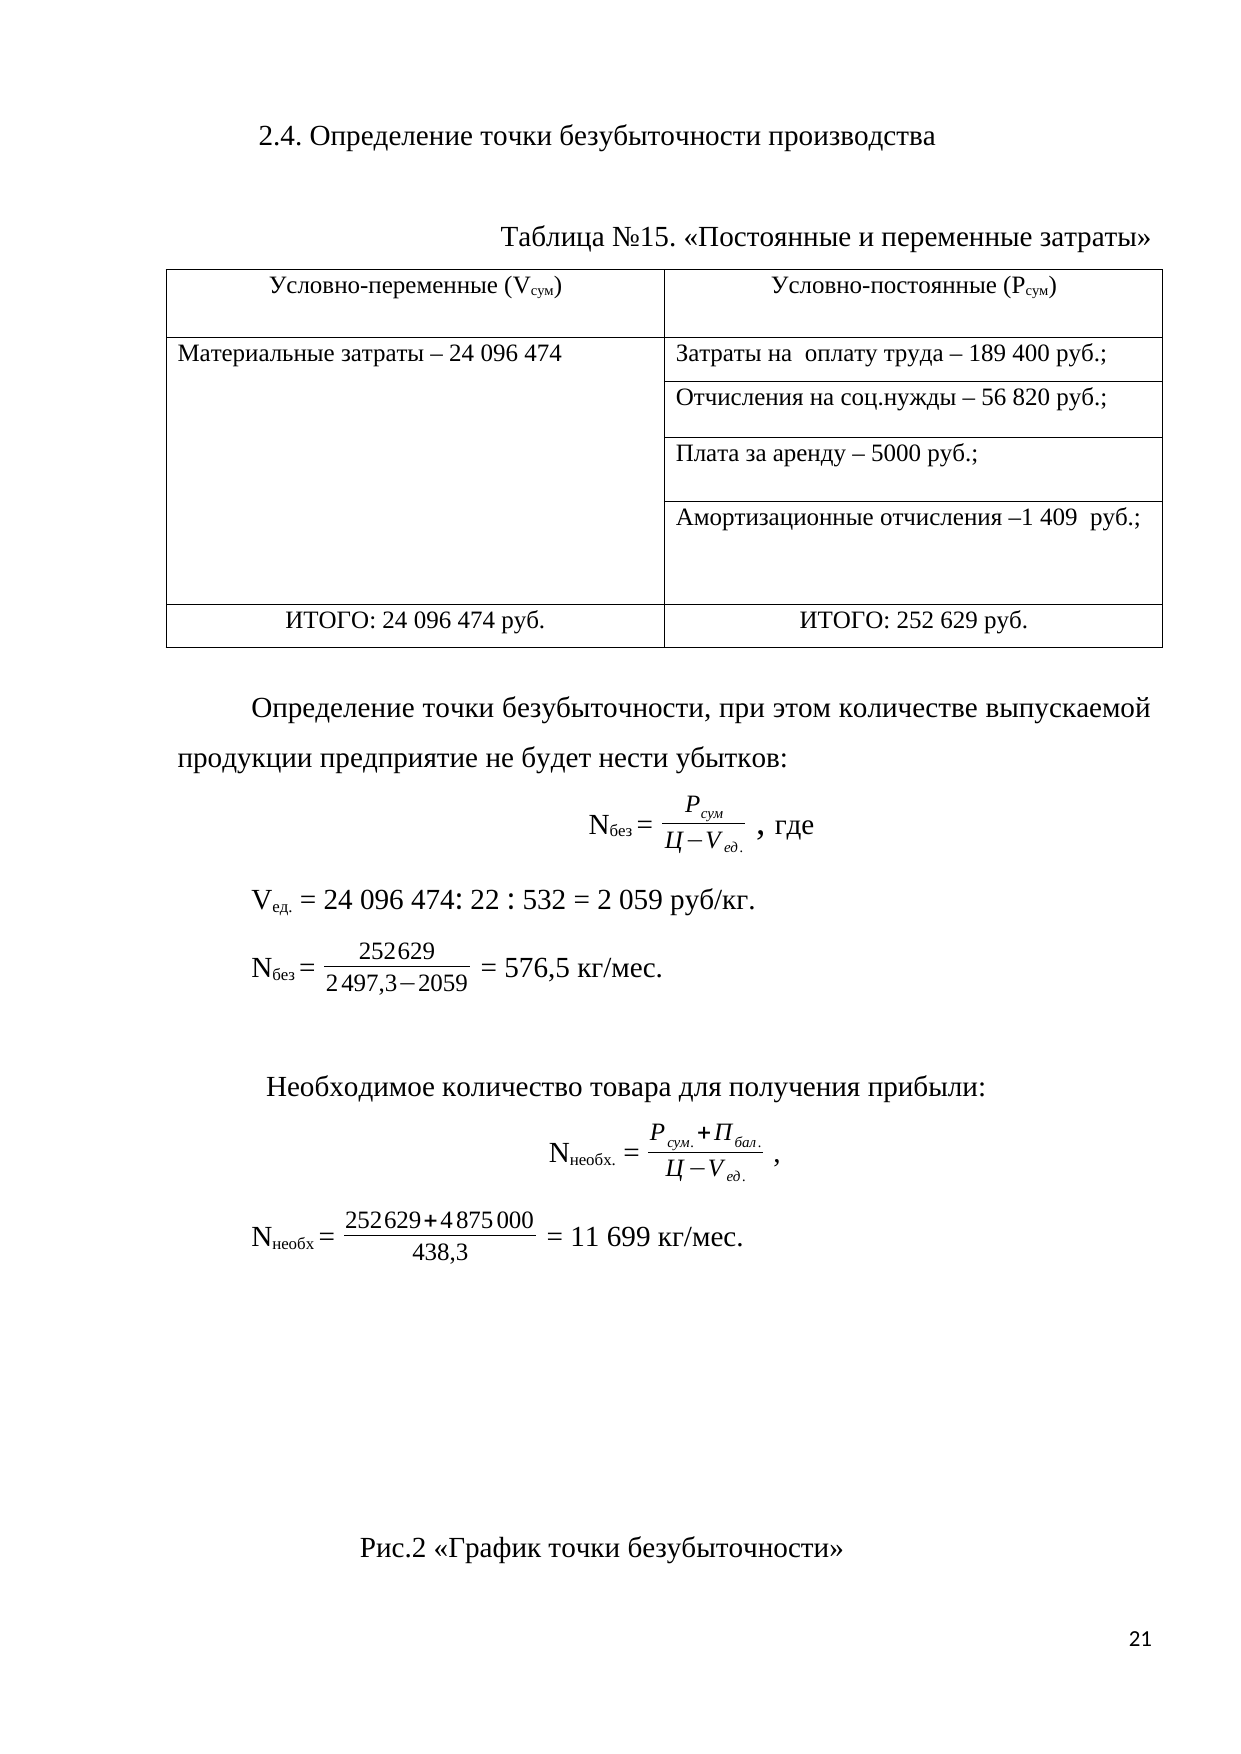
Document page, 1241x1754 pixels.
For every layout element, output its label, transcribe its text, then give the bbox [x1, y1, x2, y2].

text Nнеобх. = , [177, 1119, 1152, 1185]
table_header Условно-переменные (Vсум) [167, 270, 664, 337]
text Определение точки безубыточности, при этом количестве выпускаемой продукции предприятие не будет нести убытков: [177, 690, 1152, 774]
table_cell ИТОГО: 24 096 474 руб. [167, 605, 664, 647]
table_cell Амортизационные отчисления –1 409 руб.; [665, 502, 1162, 604]
table_header Условно-постоянные (Рсум) [665, 270, 1162, 337]
text Необходимое количество товара для получения прибыли: [177, 1069, 1152, 1102]
text Nбез = = 576,5 кг/мес. [177, 938, 1152, 997]
text Рис.2 «График точки безубыточности» [177, 1531, 1152, 1564]
text Таблица №15. «Постоянные и переменные затраты» [177, 219, 1152, 252]
table_cell ИТОГО: 252 629 руб. [665, 605, 1162, 647]
text Nбез = , где [177, 790, 1152, 857]
text Vед. = 24 096 474: 22 : 532 = 2 059 руб/кг. [177, 878, 1152, 918]
text Nнеобх = = 11 699 кг/мес. [177, 1207, 1152, 1266]
table_cell Отчисления на соц.нужды – 56 820 руб.; [665, 382, 1162, 437]
table_cell Плата за аренду – 5000 руб.; [665, 438, 1162, 501]
text 2.4. Определение точки безубыточности производства [177, 118, 1152, 152]
table_cell Материальные затраты – 24 096 474 [167, 338, 664, 604]
table_cell Затраты на оплату труда – 189 400 руб.; [665, 338, 1162, 381]
